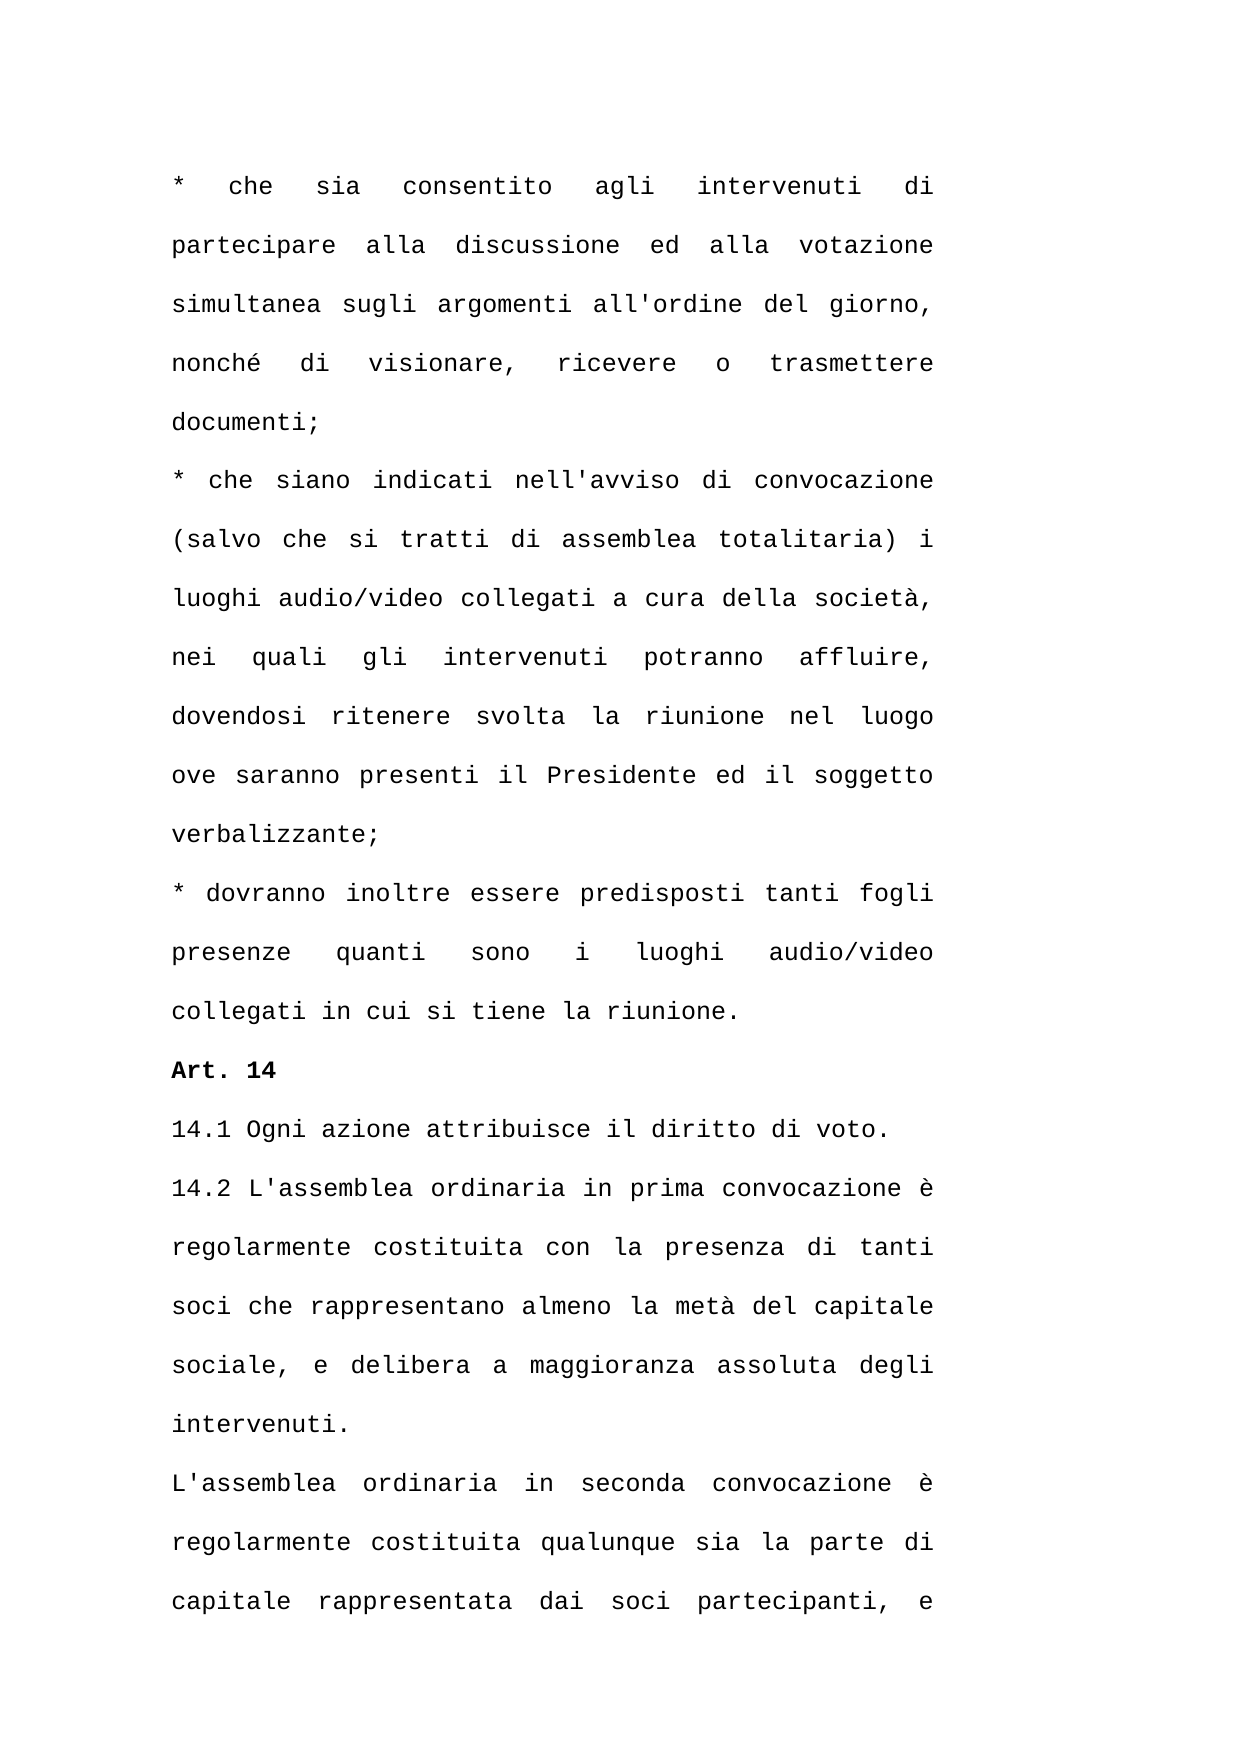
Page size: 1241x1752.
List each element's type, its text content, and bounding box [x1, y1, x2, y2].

text * dovranno inoltre essere predisposti tanti fogli presenze quanti sono i luoghi audio/video collegati in cui si tiene la riunione. [171, 854, 934, 1031]
text 14.1 Ogni azione attribuisce il diritto di voto. [171, 1090, 934, 1149]
text 14.2 L'assemblea ordinaria in prima convocazione è regolarmente costituita con la presenza di tanti soci che rappresentano almeno la metà del capitale sociale, e delibera a maggioranza assoluta degli intervenuti. [171, 1149, 934, 1444]
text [171, 1444, 934, 1621]
text * che sia consentito agli intervenuti di partecipare alla discussione ed alla votazione simultanea sugli argomenti all'ordine del giorno, nonché di visionare, ricevere o trasmettere documenti; [171, 147, 934, 442]
text Art. 14 [171, 1031, 934, 1090]
text * che siano indicati nell'avviso di convocazione (salvo che si tratti di assemblea totalitaria) i luoghi audio/video collegati a cura della società, nei quali gli intervenuti potranno affluire, dovendosi ritenere svolta la riunione nel luogo ove saranno presenti il Presidente ed il soggetto verbalizzante; [171, 442, 934, 854]
